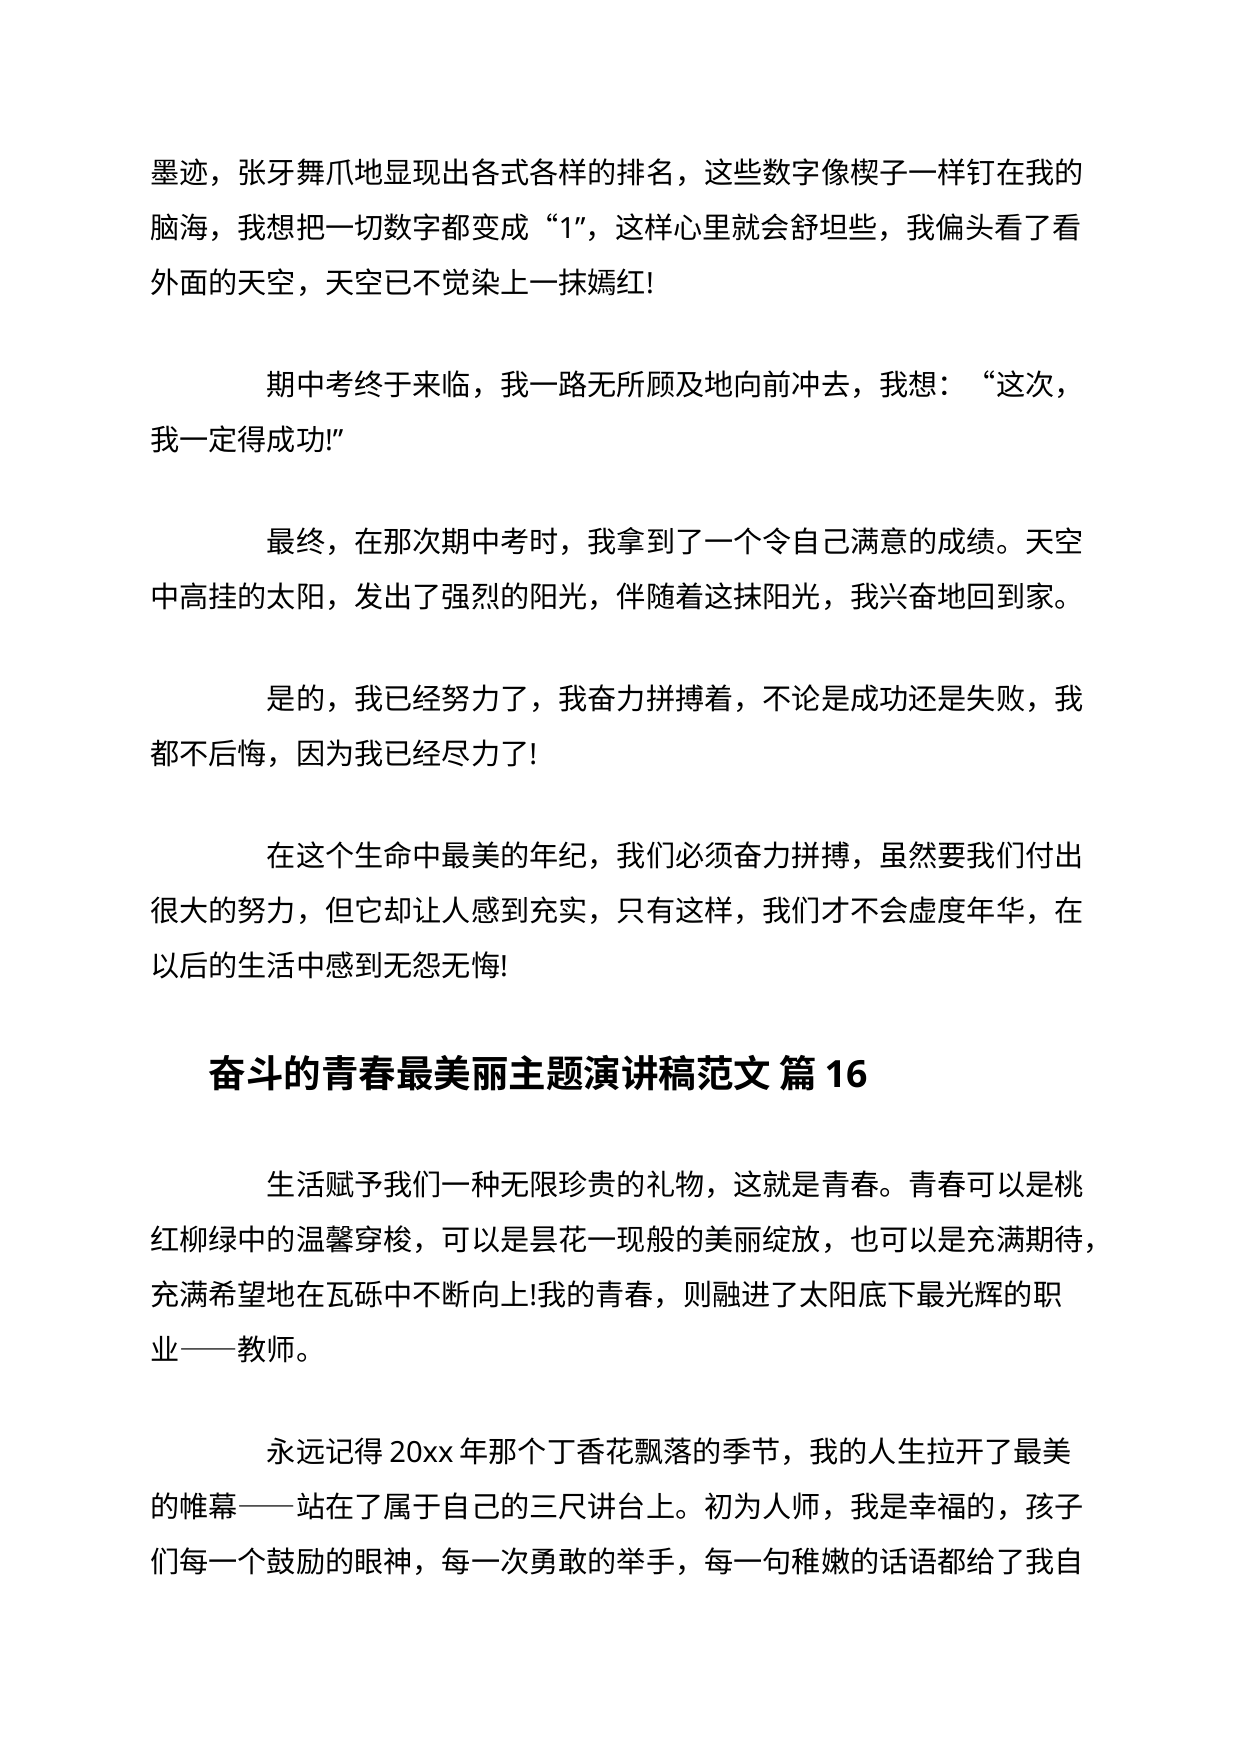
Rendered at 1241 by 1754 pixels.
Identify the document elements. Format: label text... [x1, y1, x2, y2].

text 奋斗的青春最美丽主题演讲稿范文 篇16 [150, 1044, 1090, 1098]
text 最终，在那次期中考时，我拿到了一个令自己满意的成绩。天空中高挂的太阳，发出了强烈的阳光，伴随着这抹阳光，我兴奋地回到家。 [150, 519, 1090, 616]
text 生活赋予我们一种无限珍贵的礼物，这就是青春。青春可以是桃红柳绿中的温馨穿梭，可以是昙花一现般的美丽绽放，也可以是充满期待，充满希望地在瓦砾中不断向上!我的青春，则融进了太阳底下最光辉的职业——教师。 [150, 1162, 1090, 1369]
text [150, 150, 1090, 302]
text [150, 1428, 1090, 1580]
text 期中考终于来临，我一路无所顾及地向前冲去，我想：“这次，我一定得成功!” [150, 362, 1090, 459]
text 是的，我已经努力了，我奋力拼搏着，不论是成功还是失败，我都不后悔，因为我已经尽力了! [150, 675, 1090, 773]
text 在这个生命中最美的年纪，我们必须奋力拼搏，虽然要我们付出很大的努力，但它却让人感到充实，只有这样，我们才不会虚度年华，在以后的生活中感到无怨无悔! [150, 832, 1090, 984]
